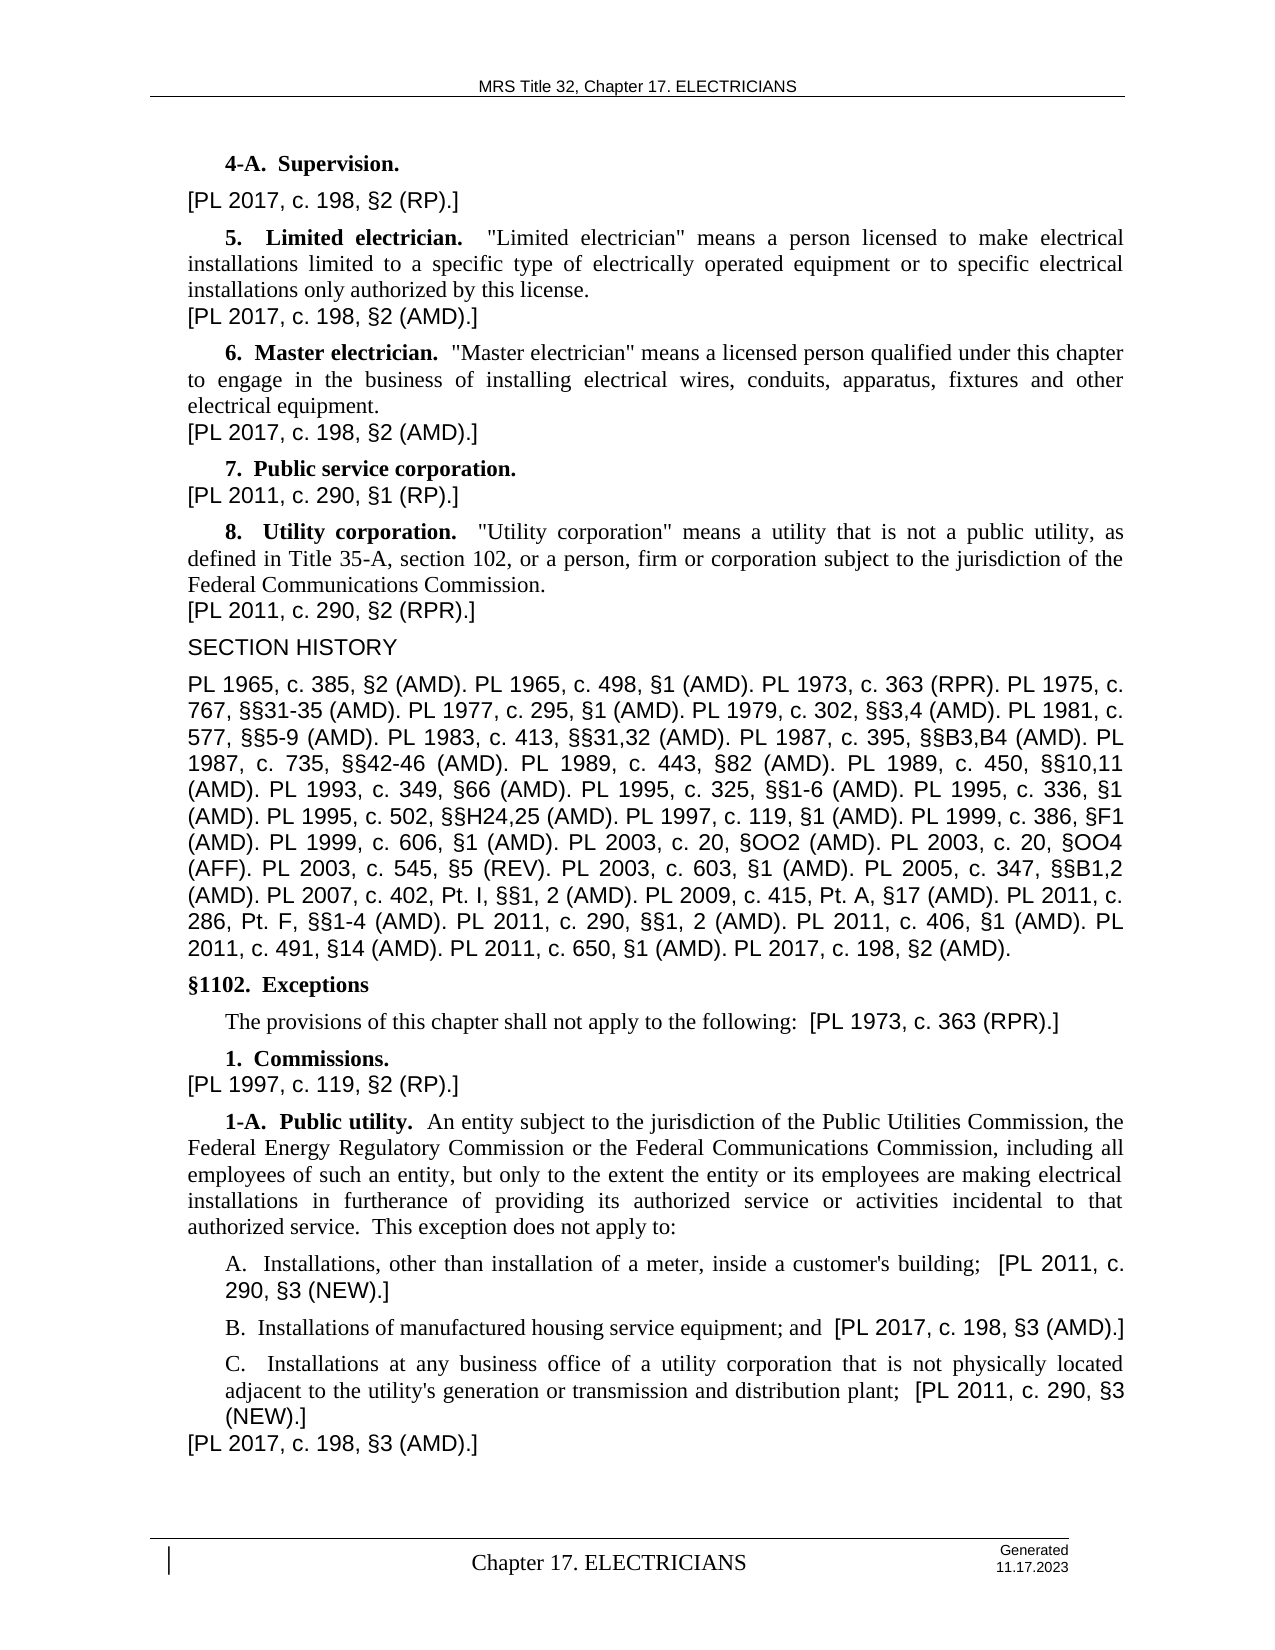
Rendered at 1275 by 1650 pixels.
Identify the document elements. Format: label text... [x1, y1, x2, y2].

text 7. Public service corporation. [187, 455, 1125, 482]
text §1102. Exceptions [187, 971, 1125, 998]
text SECTION HISTORY [187, 634, 1125, 661]
text 1. Commissions. [187, 1045, 1125, 1071]
text [PL 1997, c. 119, §2 (RP).] [187, 1071, 1125, 1098]
text 4-A. Supervision. [187, 150, 1125, 176]
text 5. Limited electrician. "Limited electrician" means a person licensed to make electrical installations limited to a specific type of electrically operated equipment or to specific electrical installations only authorized by this license. [187, 223, 1125, 303]
text [PL 2017, c. 198, §2 (RP).] [187, 187, 1125, 213]
text [PL 2017, c. 198, §2 (AMD).] [187, 418, 1125, 445]
text 6. Master electrician. "Master electrician" means a licensed person qualified under this chapter to engage in the business of installing electrical wires, conduits, apparatus, fixtures and other electrical equipment. [187, 339, 1125, 418]
text 1-A. Public utility. An entity subject to the jurisdiction of the Public Utilities Commission, the Federal Energy Regulatory Commission or the Federal Communications Commission, including all employees of such an entity, but only to the extent the entity or its employees are making electrical installations in furtherance of providing its authorized service or activities incidental to that authorized service. This exception does not apply to: [187, 1108, 1125, 1240]
text C. Installations at any business office of a utility corporation that is not physically located adjacent to the utility's generation or transmission and distribution plant; [PL 2011, c. 290, §3 (NEW).] [225, 1350, 1125, 1429]
text 8. Utility corporation. "Utility corporation" means a utility that is not a public utility, as defined in Title 35‑A, section 102, or a person, firm or corporation subject to the jurisdiction of the Federal Communications Commission. [187, 518, 1125, 597]
text The provisions of this chapter shall not apply to the following: [PL 1973, c. 363 (RPR).] [187, 1008, 1125, 1034]
text B. Installations of manufactured housing service equipment; and [PL 2017, c. 198, §3 (AMD).] [225, 1313, 1125, 1340]
text PL 1965, c. 385, §2 (AMD). PL 1965, c. 498, §1 (AMD). PL 1973, c. 363 (RPR). PL 1975, c. 767, §§31-35 (AMD). PL 1977, c. 295, §1 (AMD). PL 1979, c. 302, §§3,4 (AMD). PL 1981, c. 577, §§5-9 (AMD). PL 1983, c. 413, §§31,32 (AMD). PL 1987, c. 395, §§B3,B4 (AMD). PL 1987, c. 735, §§42-46 (AMD). PL 1989, c. 443, §82 (AMD). PL 1989, c. 450, §§10,11 (AMD). PL 1993, c. 349, §66 (AMD). PL 1995, c. 325, §§1-6 (AMD). PL 1995, c. 336, §1 (AMD). PL 1995, c. 502, §§H24,25 (AMD). PL 1997, c. 119, §1 (AMD). PL 1999, c. 386, §F1 (AMD). PL 1999, c. 606, §1 (AMD). PL 2003, c. 20, §OO2 (AMD). PL 2003, c. 20, §OO4 (AFF). PL 2003, c. 545, §5 (REV). PL 2003, c. 603, §1 (AMD). PL 2005, c. 347, §§B1,2 (AMD). PL 2007, c. 402, Pt. I, §§1, 2 (AMD). PL 2009, c. 415, Pt. A, §17 (AMD). PL 2011, c. 286, Pt. F, §§1-4 (AMD). PL 2011, c. 290, §§1, 2 (AMD). PL 2011, c. 406, §1 (AMD). PL 2011, c. 491, §14 (AMD). PL 2011, c. 650, §1 (AMD). PL 2017, c. 198, §2 (AMD). [187, 671, 1125, 961]
text [PL 2017, c. 198, §2 (AMD).] [187, 303, 1125, 329]
text A. Installations, other than installation of a meter, inside a customer's building; [PL 2011, c. 290, §3 (NEW).] [225, 1250, 1125, 1303]
text [PL 2011, c. 290, §2 (RPR).] [187, 597, 1125, 624]
text [PL 2011, c. 290, §1 (RP).] [187, 482, 1125, 508]
text [PL 2017, c. 198, §3 (AMD).] [187, 1429, 1125, 1456]
